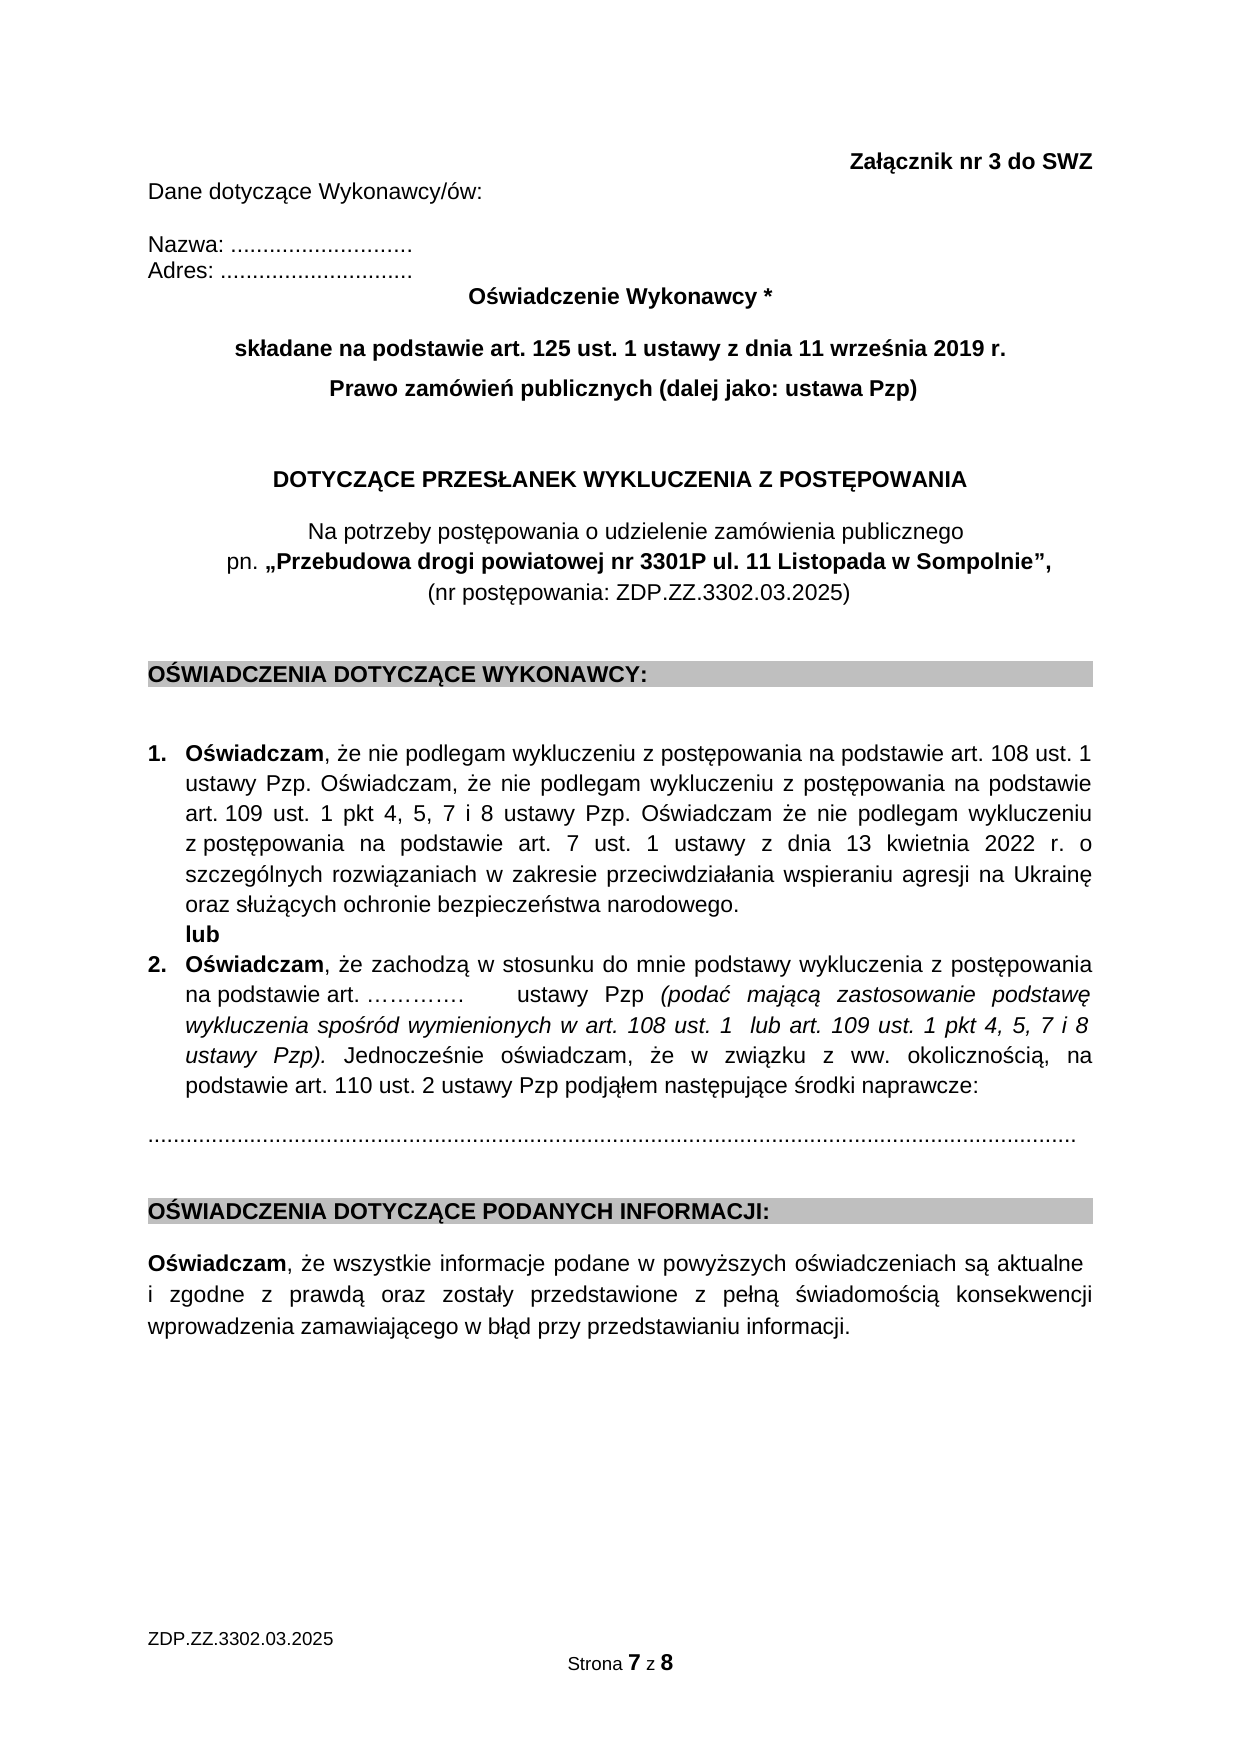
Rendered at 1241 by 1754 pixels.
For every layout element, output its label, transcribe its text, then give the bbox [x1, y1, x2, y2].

list Oświadczam, że nie podlegam wykluczeniu z postępowania na podstawie art. 108 ust. 1 ustawy Pzp. Oświadczam, że nie podlegam wykluczeniu z postępowania na podstawie art. 109 ust. 1 pkt 4, 5, 7 i 8 ustawy Pzp. Oświadczam że nie podlegam wykluczeniu z postępowania na podstawie art. 7 ust. 1 ustawy z dnia 13 kwietnia 2022 r. o szczególnych rozwiązaniach w zakresie przeciwdziałania wspieraniu agresji na Ukrainę oraz służących ochronie bezpieczeństwa narodowego. [148, 740, 1093, 917]
text OŚWIADCZENIA DOTYCZĄCE PODANYCH INFORMACJI: [148, 1198, 1093, 1224]
list lub [185, 921, 1093, 947]
text Dane dotyczące Wykonawcy/ów: [148, 178, 1093, 204]
text Prawo zamówień publicznych (dalej jako: ustawa Pzp) [148, 375, 1093, 401]
text OŚWIADCZENIA DOTYCZĄCE WYKONAWCY: [148, 661, 1093, 687]
text składane na podstawie art. 125 ust. 1 ustawy z dnia 11 września 2019 r. [148, 335, 1093, 362]
text Adres: [148, 257, 1057, 283]
text Załącznik nr 3 do SWZ [148, 148, 1093, 174]
text Nazwa: [148, 231, 1057, 257]
text Oświadczam, że wszystkie informacje podane w powyższych oświadczeniach są aktualne i zgodne z prawdą oraz zostały przedstawione z pełną świadomością konsekwencji wprowadzenia zamawiającego w błąd przy przedstawianiu informacji. [148, 1250, 1093, 1339]
list Oświadczam, że zachodzą w stosunku do mnie podstawy wykluczenia z postępowania na podstawie art. …………. ustawy Pzp (podać mającą zastosowanie podstawę wykluczenia spośród wymienionych w art. 108 ust. 1 lub art. 109 ust. 1 pkt 4, 5, 7 i 8 ustawy Pzp). Jednocześnie oświadczam, że w związku z ww. okolicznością, na podstawie art. 110 ust. 2 ustawy Pzp podjąłem następujące środki naprawcze: [148, 951, 1093, 1098]
text Na potrzeby postępowania o udzielenie zamówienia publicznego pn. „Przebudowa drogi powiatowej nr 3301P ul. 11 Listopada w Sompolnie”, (nr postępowania: ZDP.ZZ.3302.03.2025) [185, 518, 1093, 605]
text Oświadczenie Wykonawcy * [148, 283, 1093, 309]
text DOTYCZĄCE PRZESŁANEK WYKLUCZENIA Z POSTĘPOWANIA [148, 466, 1093, 492]
